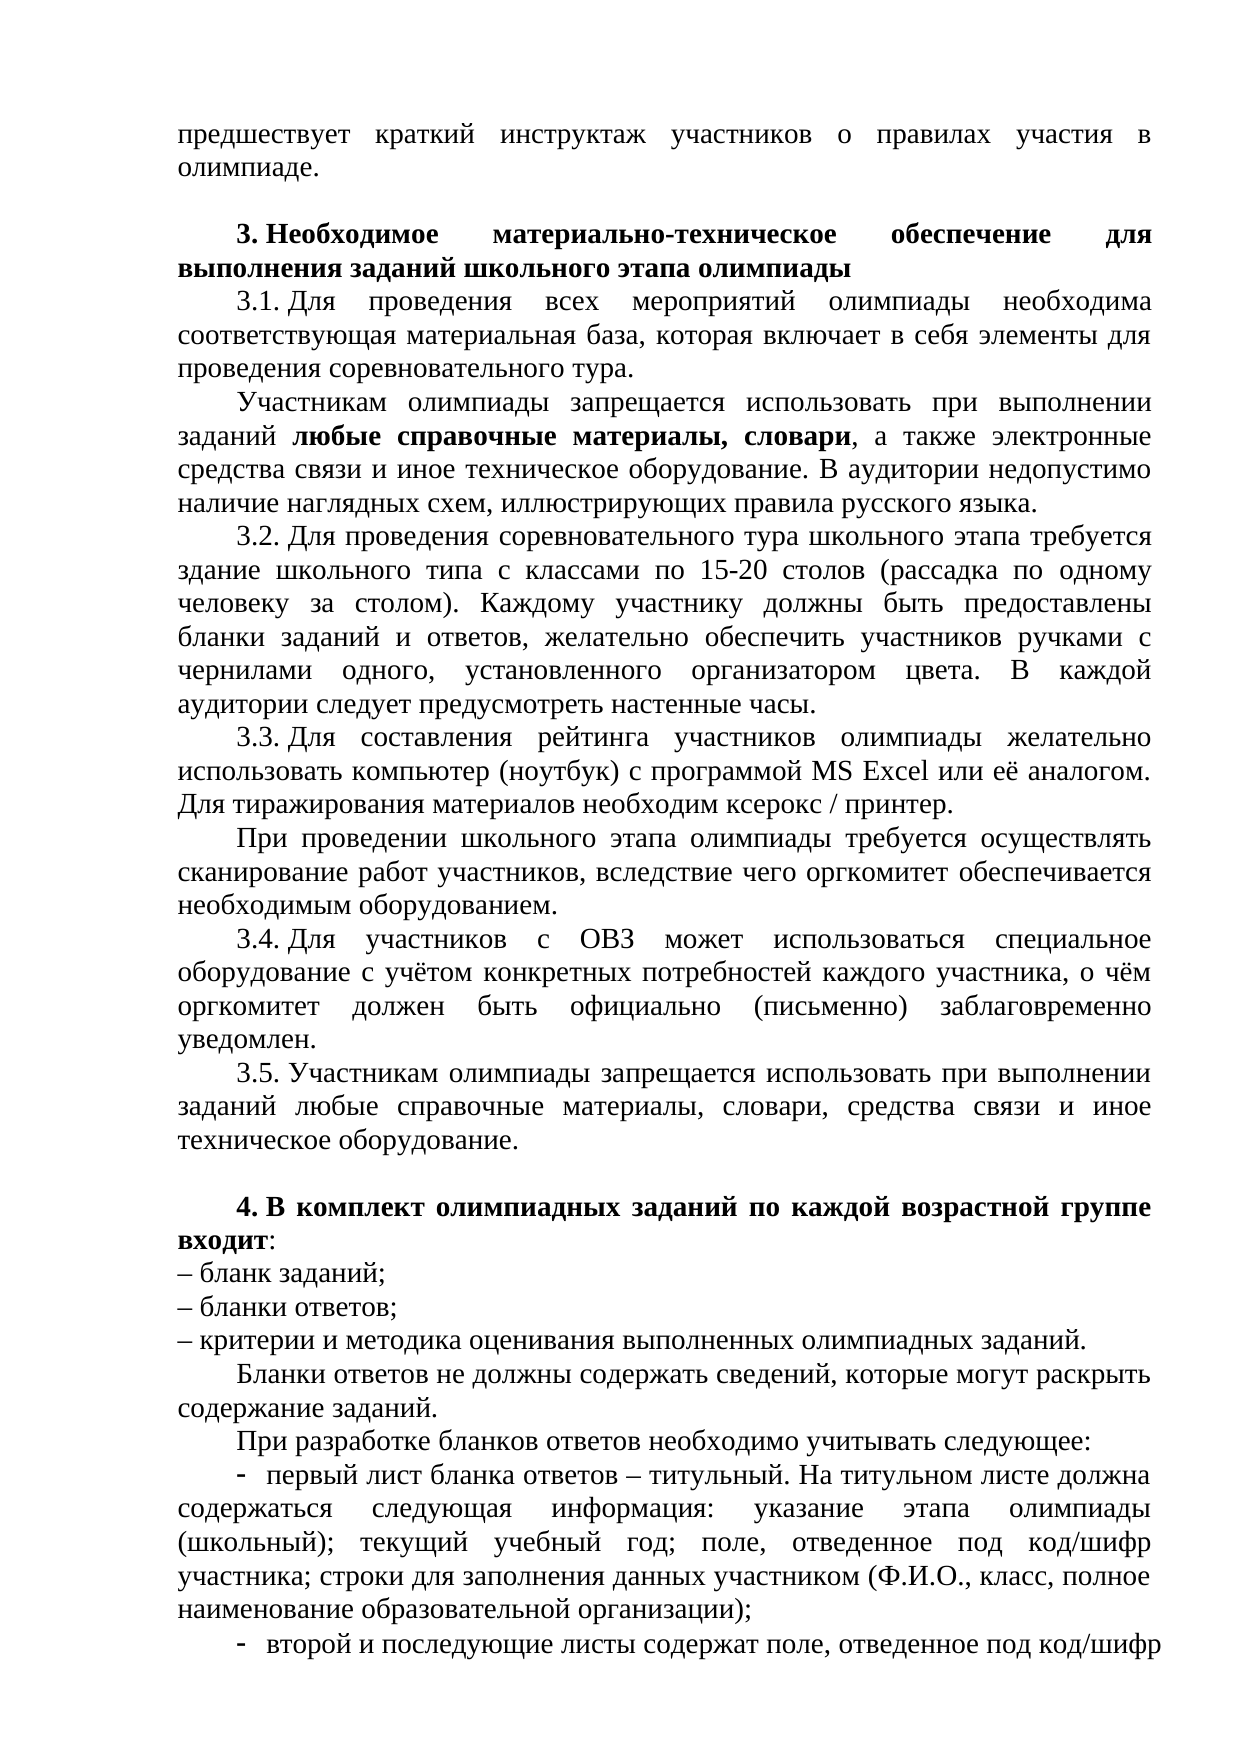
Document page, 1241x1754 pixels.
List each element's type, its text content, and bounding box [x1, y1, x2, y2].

list второй и последующие листы содержат поле, отведенное под код/шифр [236, 1625, 1236, 1660]
text Бланки ответов не должны содержать сведений, которые могут раскрыть содержание заданий. [177, 1356, 1152, 1423]
list Для участников с ОВЗ может использоваться специальное оборудование с учётом конкретных потребностей каждого участника, о чём оргкомитет должен быть официально (письменно) заблаговременно уведомлен. [177, 921, 1152, 1055]
text Участникам олимпиады запрещается использовать при выполнении заданий любые справочные материалы, словари, а также электронные средства связи и иное техническое оборудование. В аудитории недопустимо наличие наглядных схем, иллюстрирующих правила русского языка. [177, 384, 1152, 518]
list Необходимое материально-техническое обеспечение для выполнения заданий школьного этапа олимпиады [177, 216, 1152, 283]
list Для проведения всех мероприятий олимпиады необходима соответствующая материальная база, которая включает в себя элементы для проведения соревновательного тура. [177, 283, 1152, 384]
text При разработке бланков ответов необходимо учитывать следующее: [236, 1423, 1236, 1457]
list первый лист бланка ответов – титульный. На титульном листе должна содержаться следующая информация: указание этапа олимпиады (школьный); текущий учебный год; поле, отведенное под код/шифр участника; строки для заполнения данных участником (Ф.И.О., класс, полное наименование образовательной организации); [177, 1457, 1152, 1625]
list Участникам олимпиады запрещается использовать при выполнении заданий любые справочные материалы, словари, средства связи и иное техническое оборудование. [177, 1055, 1151, 1156]
list Для проведения соревновательного тура школьного этапа требуется здание школьного типа с классами по 15-20 столов (рассадка по одному человеку за столом). Каждому участнику должны быть предоставлены бланки заданий и ответов, желательно обеспечить участников ручками с чернилами одного, установленного организатором цвета. В каждой аудитории следует предусмотреть настенные часы. [177, 518, 1152, 719]
list В комплект олимпиадных заданий по каждой возрастной группе входит: [177, 1189, 1151, 1256]
list бланк заданий; [177, 1256, 1236, 1289]
list критерии и методика оценивания выполненных олимпиадных заданий. [177, 1323, 1236, 1356]
text При проведении школьного этапа олимпиады требуется осуществлять сканирование работ участников, вследствие чего оргкомитет обеспечивается необходимым оборудованием. [177, 820, 1151, 921]
list Для составления рейтинга участников олимпиады желательно использовать компьютер (ноутбук) с программой MS Excel или её аналогом. Для тиражирования материалов необходим ксерокс / принтер. [177, 719, 1151, 820]
text предшествует краткий инструктаж участников о правилах участия в олимпиаде. [177, 116, 1151, 183]
list бланки ответов; [177, 1289, 1236, 1323]
